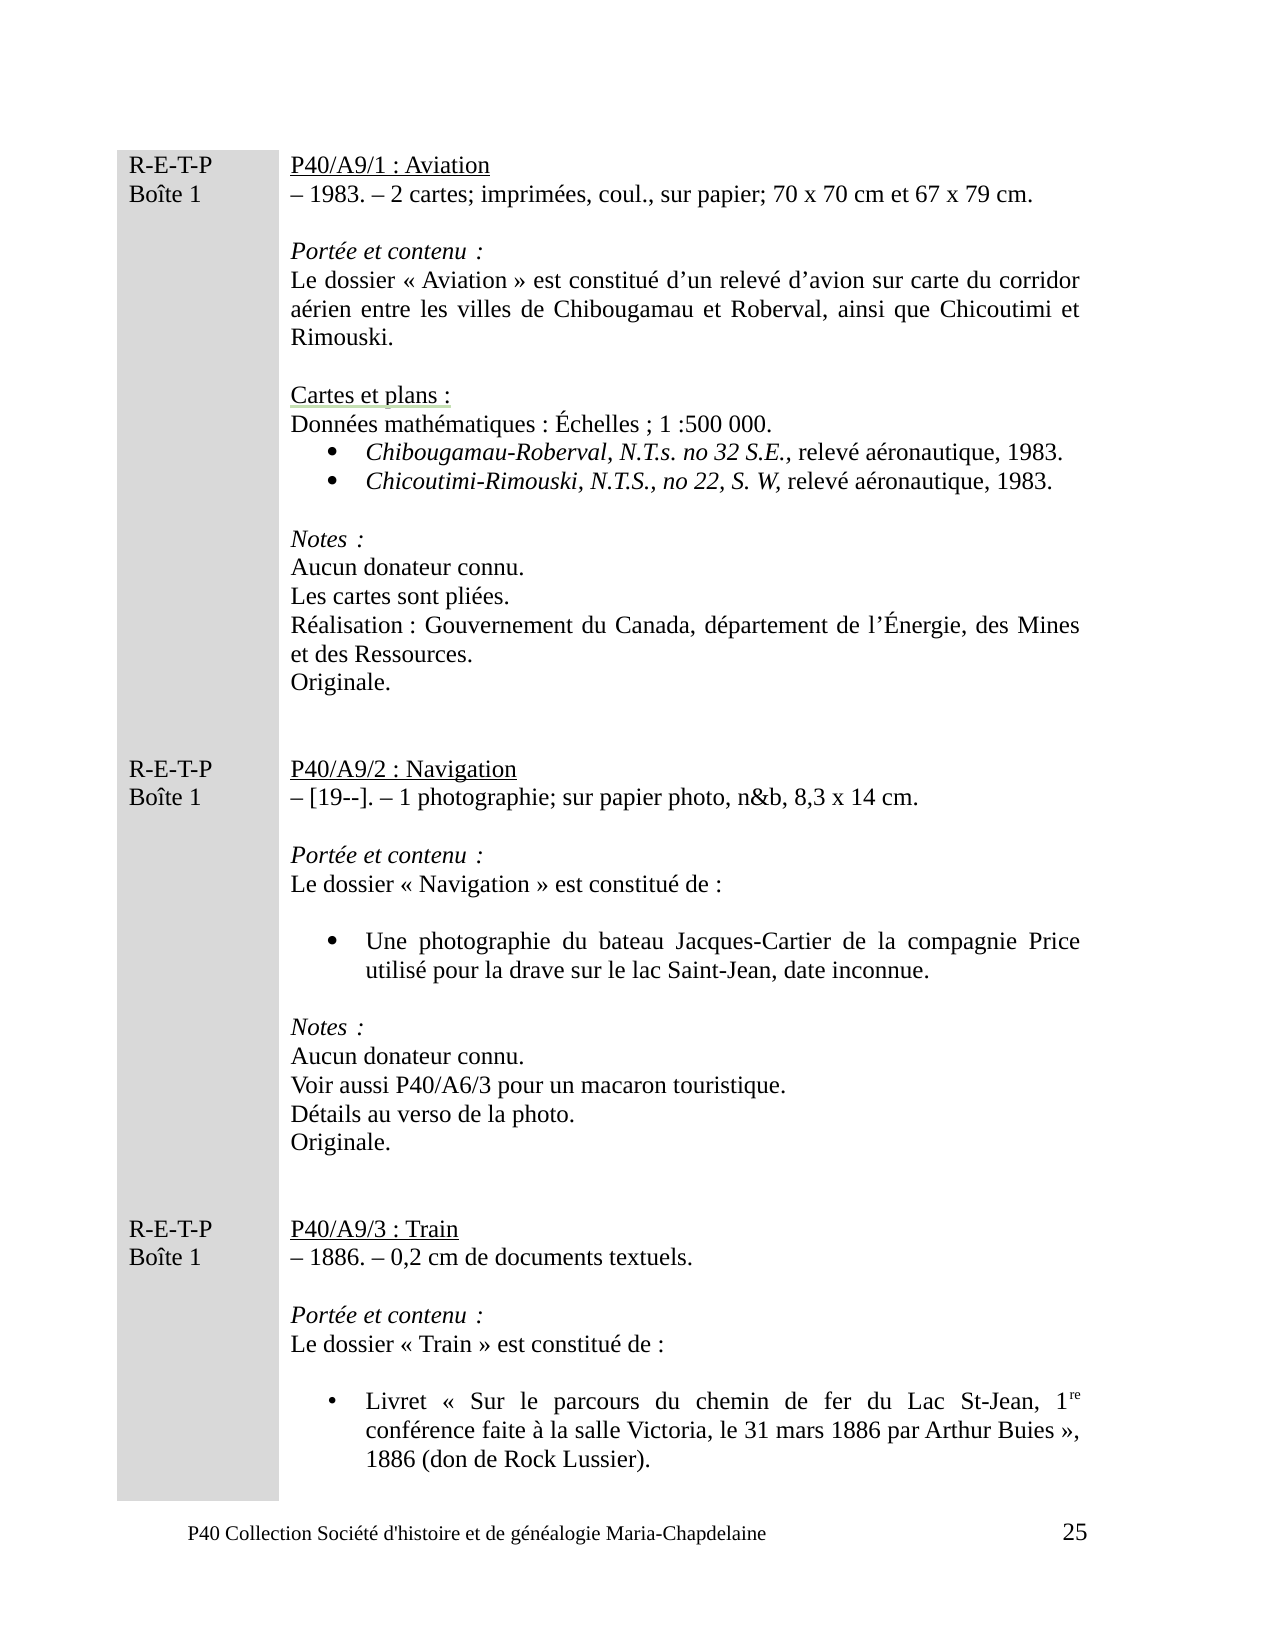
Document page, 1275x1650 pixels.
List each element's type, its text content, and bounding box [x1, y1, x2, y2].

table_cell R-E-T-P Boîte 1 [117, 754, 279, 1214]
table_cell P40/A9/2 : Navigation – [19--]. – 1 photographie; sur papier photo, n&b, 8,3 x 14 cm. Portée et contenu : Le dossier « Navigation » est constitué de : Une photographie du bateau Jacques-Cartier de la compagnie Price utilisé pour la drave sur le lac Saint-Jean, date inconnue. Notes : Aucun donateur connu. Voir aussi P40/A6/3 pour un macaron touristique. Détails au verso de la photo. Originale. [279, 754, 1092, 1214]
table_header R-E-T-P Boîte 1 [117, 150, 279, 754]
table_cell R-E-T-P Boîte 1 [117, 1214, 279, 1501]
